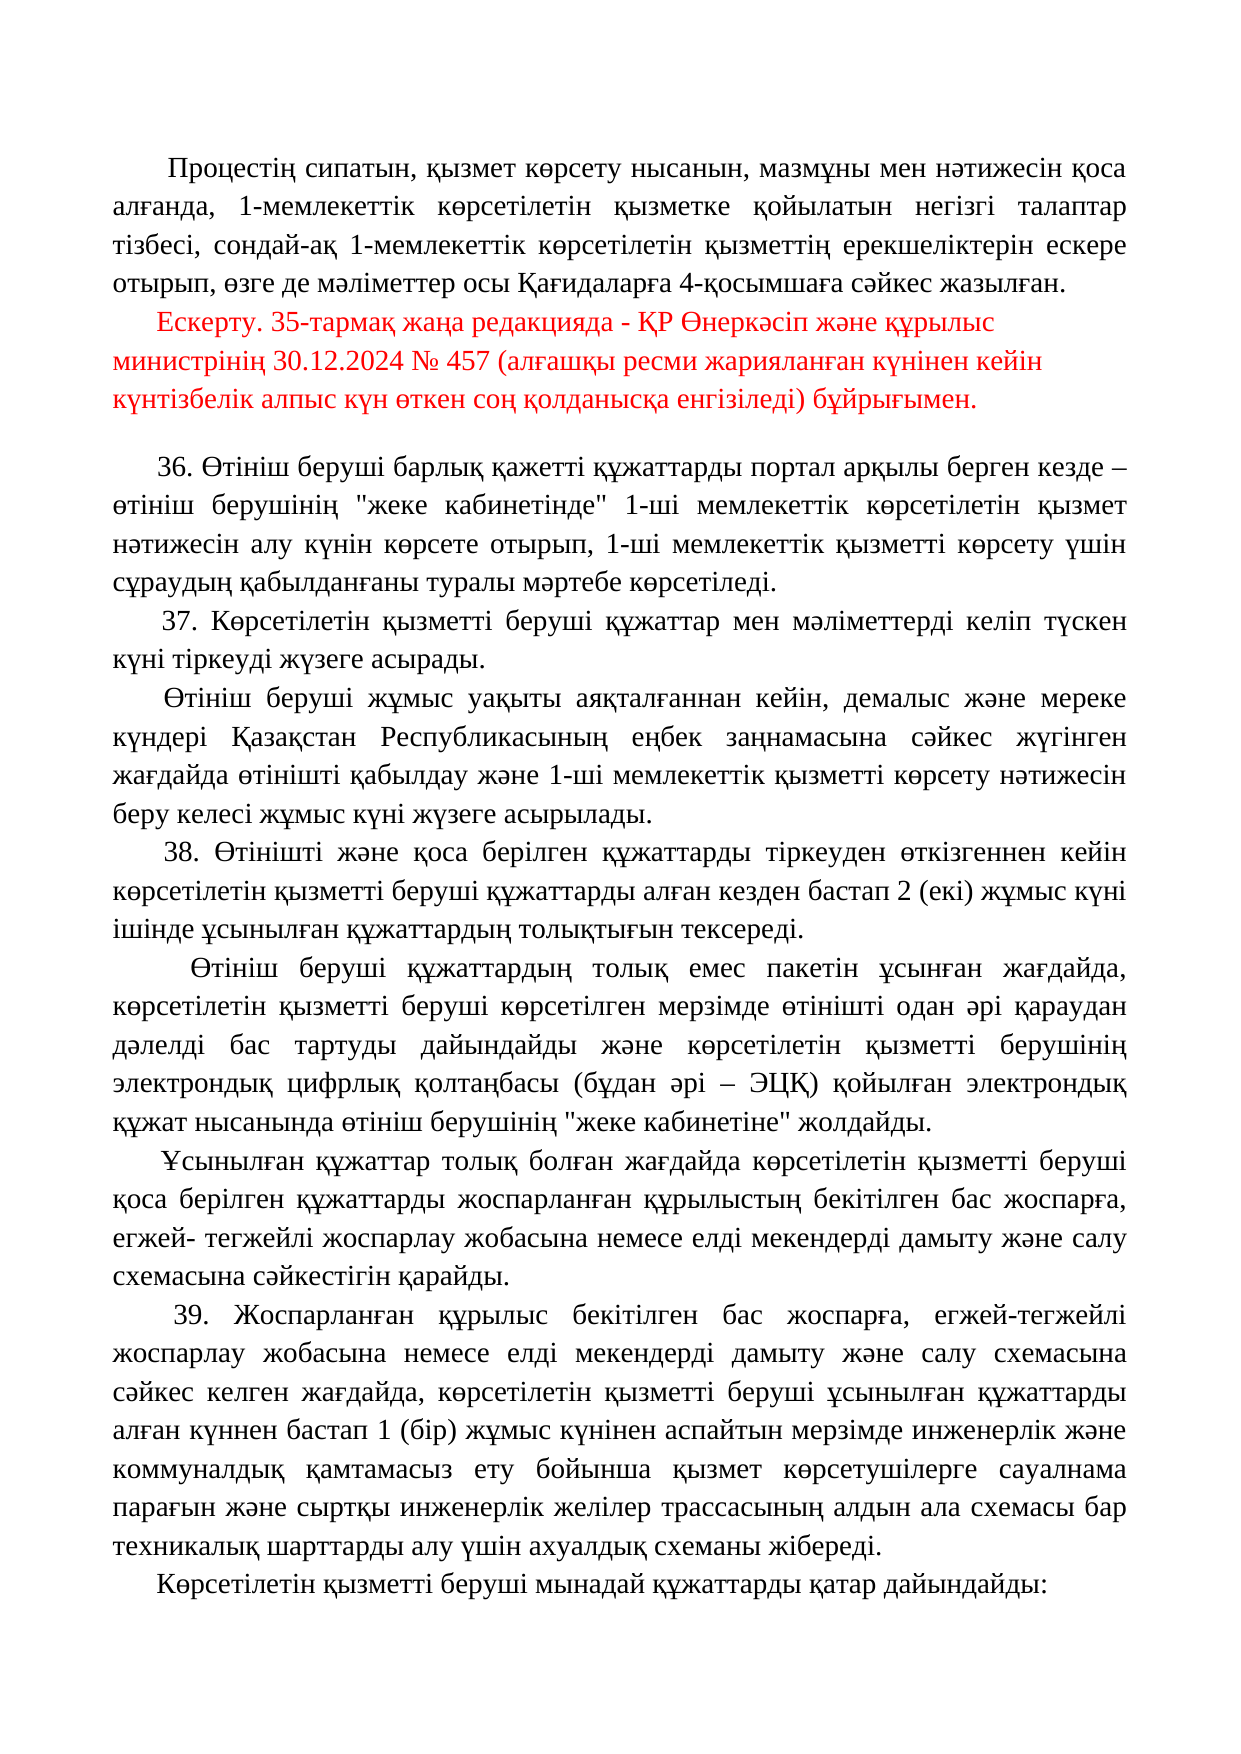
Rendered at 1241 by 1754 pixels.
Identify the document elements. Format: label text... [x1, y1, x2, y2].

text Процестің сипатын, қызмет көрсету нысанын, мазмұны мен нәтижесін қоса алғанда, 1-мемлекеттік көрсетілетін қызметке қойылатын негізгі талаптар тізбесі, сондай-ақ 1-мемлекеттік көрсетілетін қызметтің ерекшеліктерін ескере отырып, өзге де мәліметтер осы Қағидаларға 4-қосымшаға сәйкес жазылған. [112, 150, 1128, 299]
text Көрсетілетін қызметті беруші мынадай құжаттарды қатар дайындайды: [112, 1567, 1128, 1600]
text 36. Өтініш беруші барлық қажетті құжаттарды портал арқылы берген кезде – өтініш берушінің "жеке кабинетінде" 1-ші мемлекеттік көрсетілетін қызмет нәтижесін алу күнін көрсете отырып, 1-ші мемлекеттік қызметті көрсету үшін сұраудың қабылданғаны туралы мәртебе көрсетіледі. [112, 449, 1128, 598]
text Өтініш беруші жұмыс уақыты аяқталғаннан кейін, демалыс және мереке күндері Қазақстан Республикасының еңбек заңнамасына сәйкес жүгінген жағдайда өтінішті қабылдау және 1-ші мемлекеттік қызметті көрсету нәтижесін беру келесі жұмыс күні жүзеге асырылады. [112, 680, 1128, 829]
text 39. Жоспарланған құрылыс бекітілген бас жоспарға, егжей-тегжейлі жоспарлау жобасына немесе елді мекендерді дамыту және салу схемасына сәйкес келген жағдайда, көрсетілетін қызметті беруші ұсынылған құжаттарды алған күннен бастап 1 (бір) жұмыс күнінен аспайтын мерзімде инженерлiк және коммуналдық қамтамасыз ету бойынша қызмет көрсетушiлерге сауалнама парағын және сыртқы инженерлік желілер трассасының алдын ала схемасы бар техникалық шарттарды алу үшін ахуалдық схеманы жібереді. [112, 1297, 1128, 1562]
text Ескерту. 35-тармақ жаңа редакцияда - ҚР Өнеркәсіп және құрылыс министрінің 30.12.2024 № 457 (алғашқы ресми жарияланған күнінен кейін күнтізбелік алпыс күн өткен соң қолданысқа енгізіледі) бұйрығымен. [112, 304, 1128, 445]
text Өтініш беруші құжаттардың толық емес пакетін ұсынған жағдайда, көрсетілетін қызметті беруші көрсетілген мерзімде өтінішті одан әрі қараудан дәлелді бас тартуды дайындайды және көрсетілетін қызметті берушінің электрондық цифрлық қолтаңбасы (бұдан әрі – ЭЦҚ) қойылған электрондық құжат нысанында өтініш берушінің "жеке кабинетіне" жолдайды. [112, 950, 1128, 1138]
text 38. Өтінішті және қоса берілген құжаттарды тіркеуден өткізгеннен кейін көрсетілетін қызметті беруші құжаттарды алған кезден бастап 2 (екі) жұмыс күні ішінде ұсынылған құжаттардың толықтығын тексереді. [112, 834, 1128, 945]
text 37. Көрсетілетін қызметті беруші құжаттар мен мәліметтерді келіп түскен күні тіркеуді жүзеге асырады. [112, 603, 1128, 675]
text Ұсынылған құжаттар толық болған жағдайда көрсетілетін қызметті беруші қоса берілген құжаттарды жоспарланған құрылыстың бекітілген бас жоспарға, егжей- тегжейлі жоспарлау жобасына немесе елді мекендерді дамыту және салу схемасына сәйкестігін қарайды. [112, 1143, 1128, 1292]
